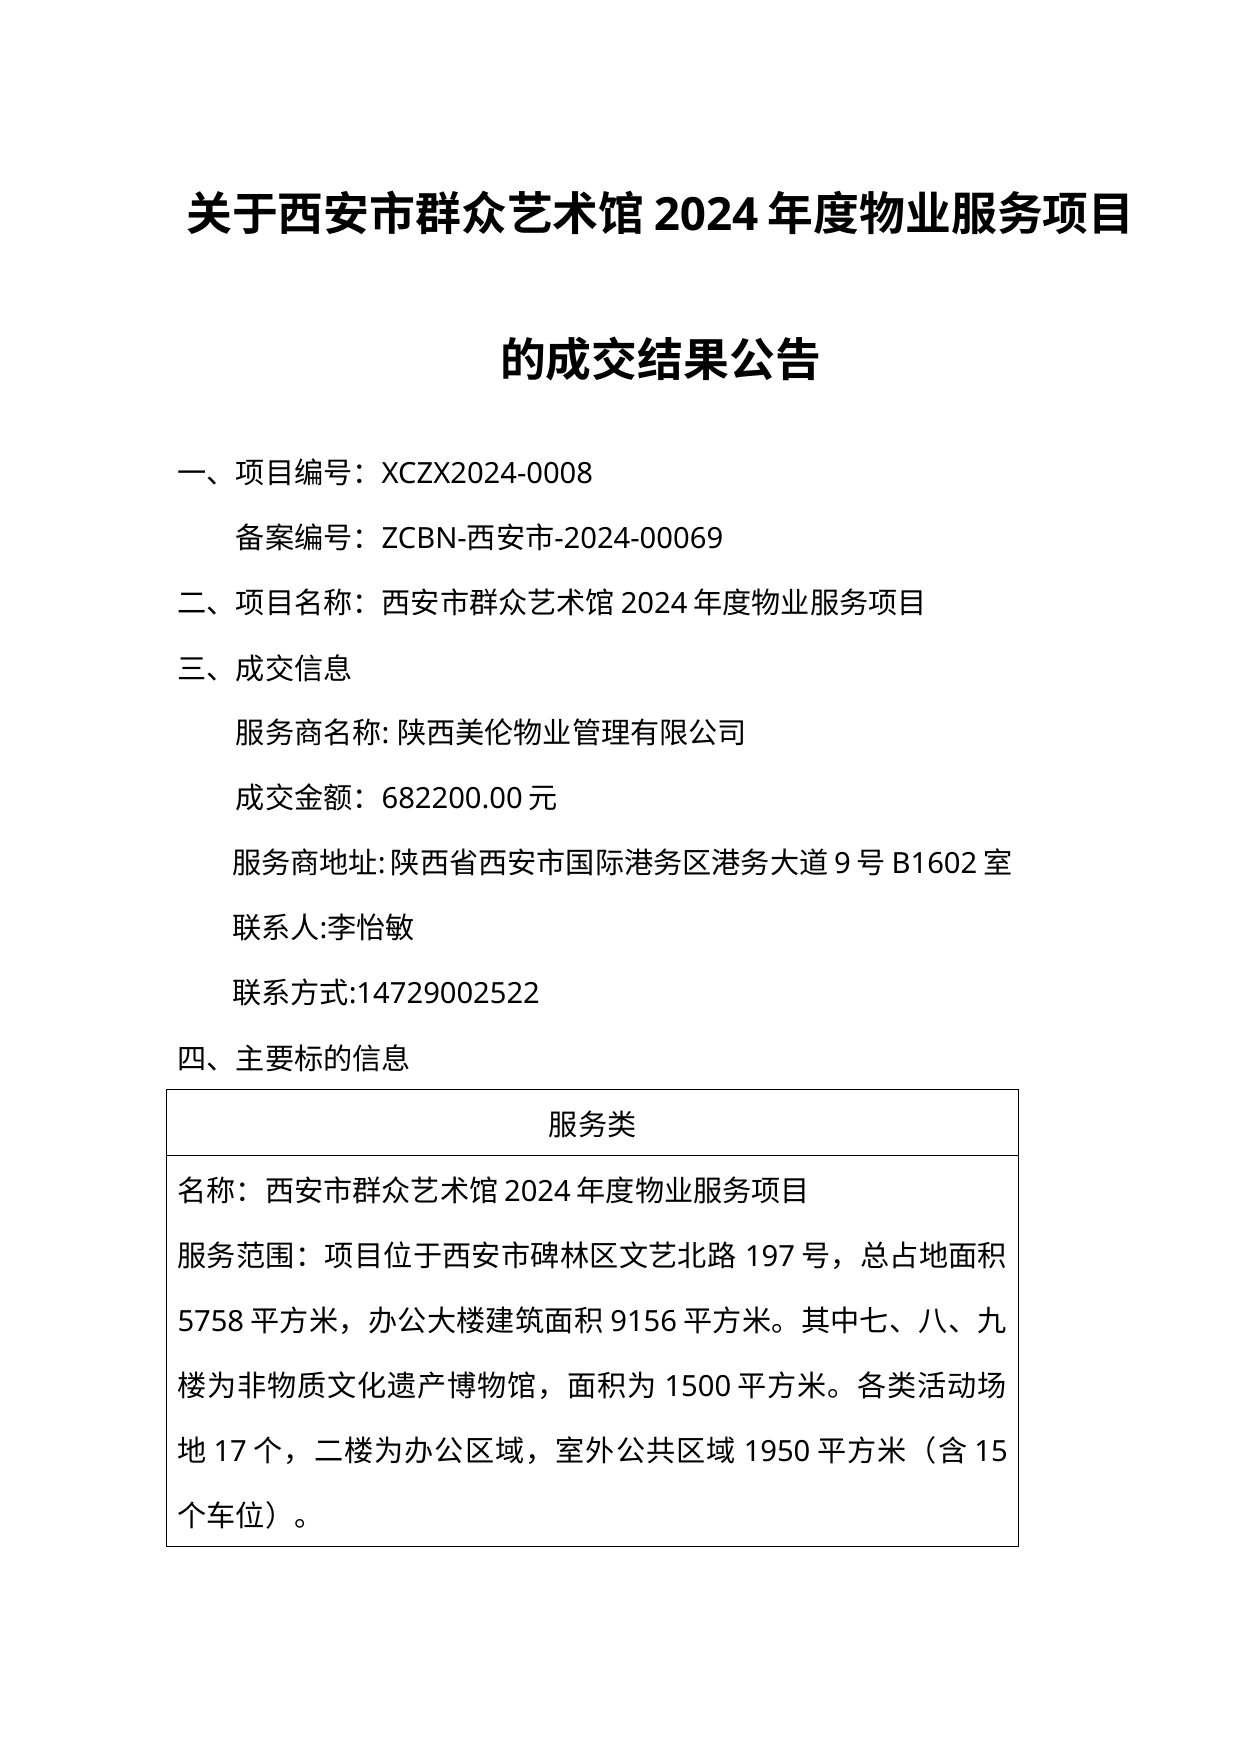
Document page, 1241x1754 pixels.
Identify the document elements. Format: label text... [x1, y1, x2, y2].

text 一、项目编号：XCZX2024-0008 [177, 439, 1093, 504]
text 联系方式:14729002522 [232, 959, 1093, 1024]
text 二、项目名称：西安市群众艺术馆2024年度物业服务项目 [177, 569, 1093, 634]
text 成交金额：682200.00元 [177, 764, 1093, 829]
table_header 服务类 [167, 1090, 1018, 1155]
text 服务商名称: 陕西美伦物业管理有限公司 [177, 699, 1093, 764]
text 联系人:李怡敏 [232, 894, 1093, 959]
text 服务商地址: 陕西省西安市国际港务区港务大道9号B1602室 [232, 829, 1093, 894]
subtitle 关于西安市群众艺术馆2024年度物业服务项目的成交结果公告 [177, 162, 1143, 406]
text 四、主要标的信息 [177, 1024, 1093, 1089]
text 备案编号：ZCBN-西安市-2024-00069 [177, 504, 1093, 569]
text 三、成交信息 [177, 634, 1093, 699]
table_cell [167, 1156, 1018, 1546]
